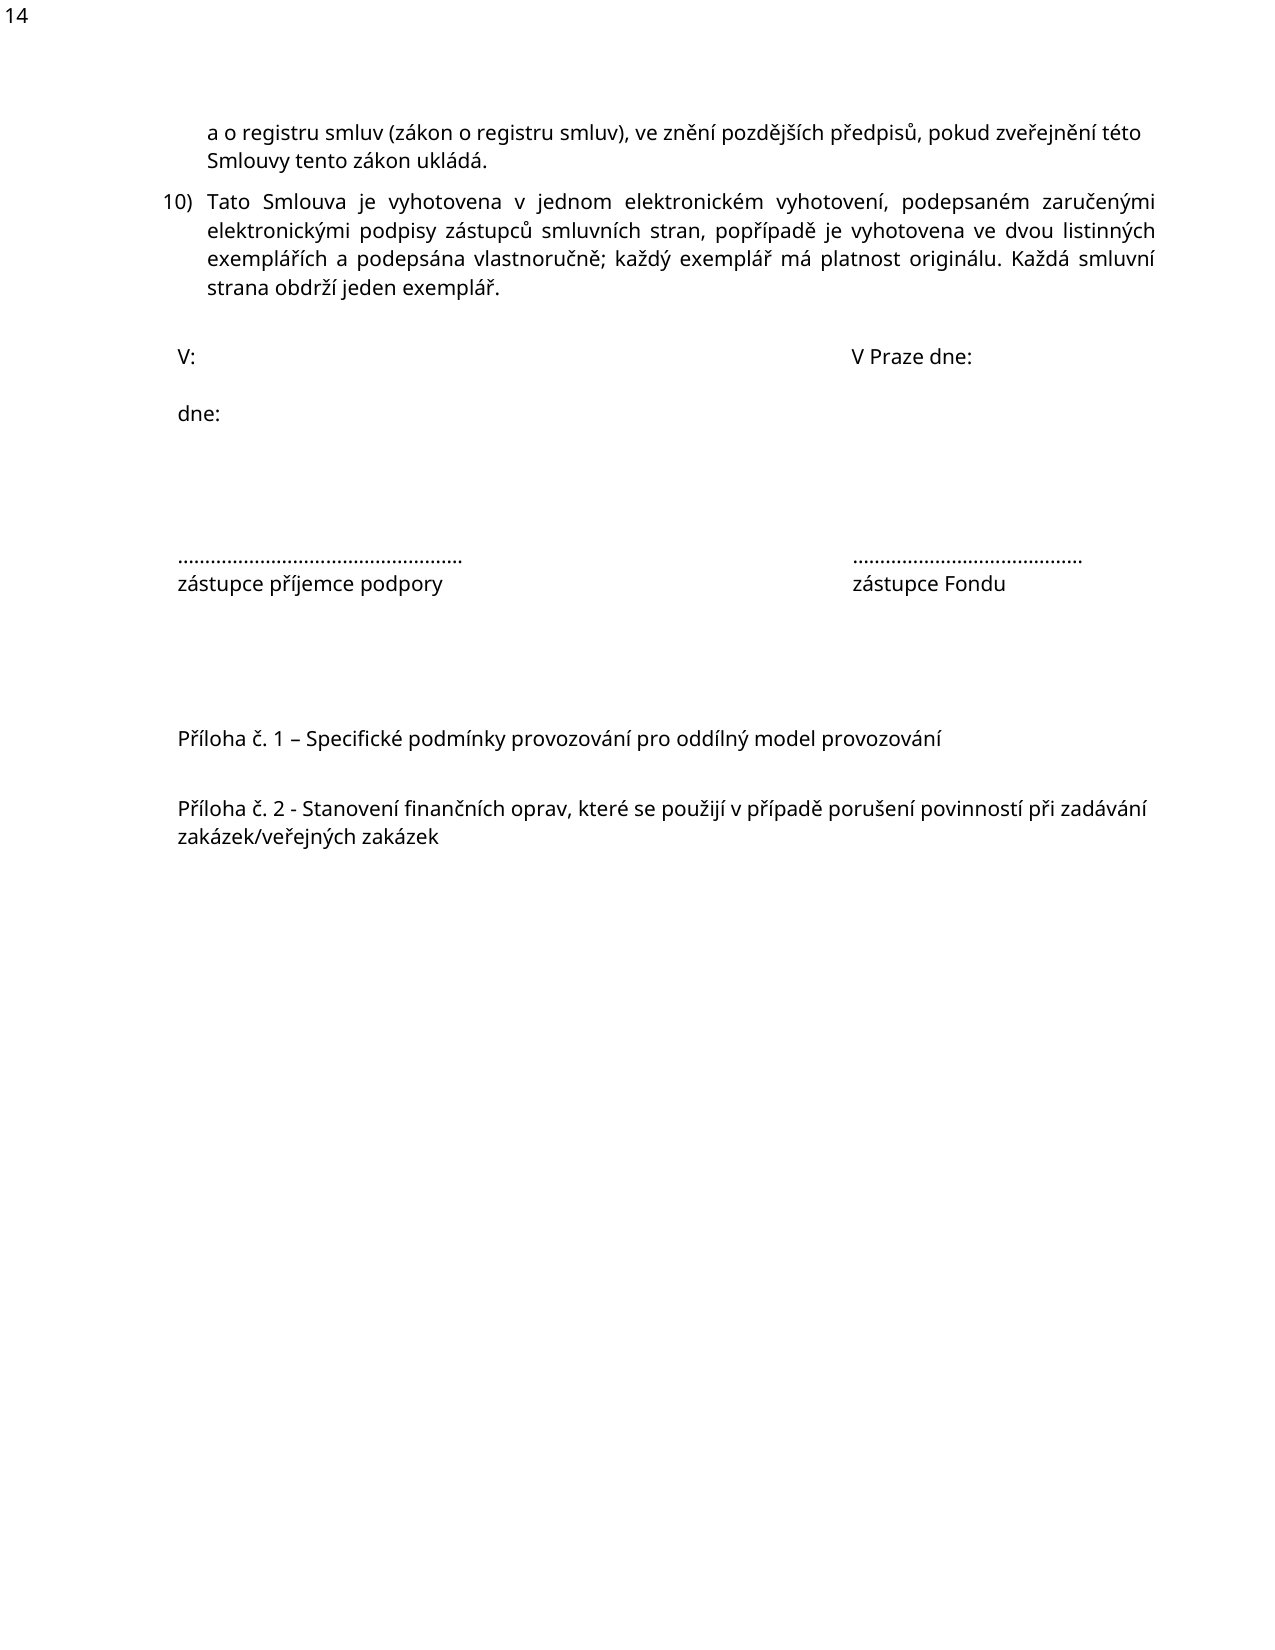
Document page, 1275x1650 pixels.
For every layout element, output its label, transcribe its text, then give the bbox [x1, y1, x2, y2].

text Příloha č. 1 – Specifické podmínky provozování pro oddílný model provozování [177, 724, 1169, 752]
text Příloha č. 2 - Stanovení finančních oprav, které se použijí v případě porušení povinností při zadávání zakázek/veřejných zakázek [177, 794, 1169, 851]
text ……………………………………………. …………………………………… [177, 541, 1169, 569]
text a o registru smluv (zákon o registru smluv), ve znění pozdějších předpisů, pokud zveřejnění této Smlouvy tento zákon ukládá. [207, 118, 1169, 175]
text V: V Praze dne: [177, 342, 1169, 371]
list Tato Smlouva je vyhotovena v jednom elektronickém vyhotovení, podepsaném zaručenými elektronickými podpisy zástupců smluvních stran, popřípadě je vyhotovena ve dvou listinných exemplářích a podepsána vlastnoručně; každý exemplář má platnost originálu. Každá smluvní strana obdrží jeden exemplář. [162, 187, 1157, 301]
text dne: [177, 399, 1169, 427]
text zástupce příjemce podpory zástupce Fondu [177, 569, 1169, 598]
